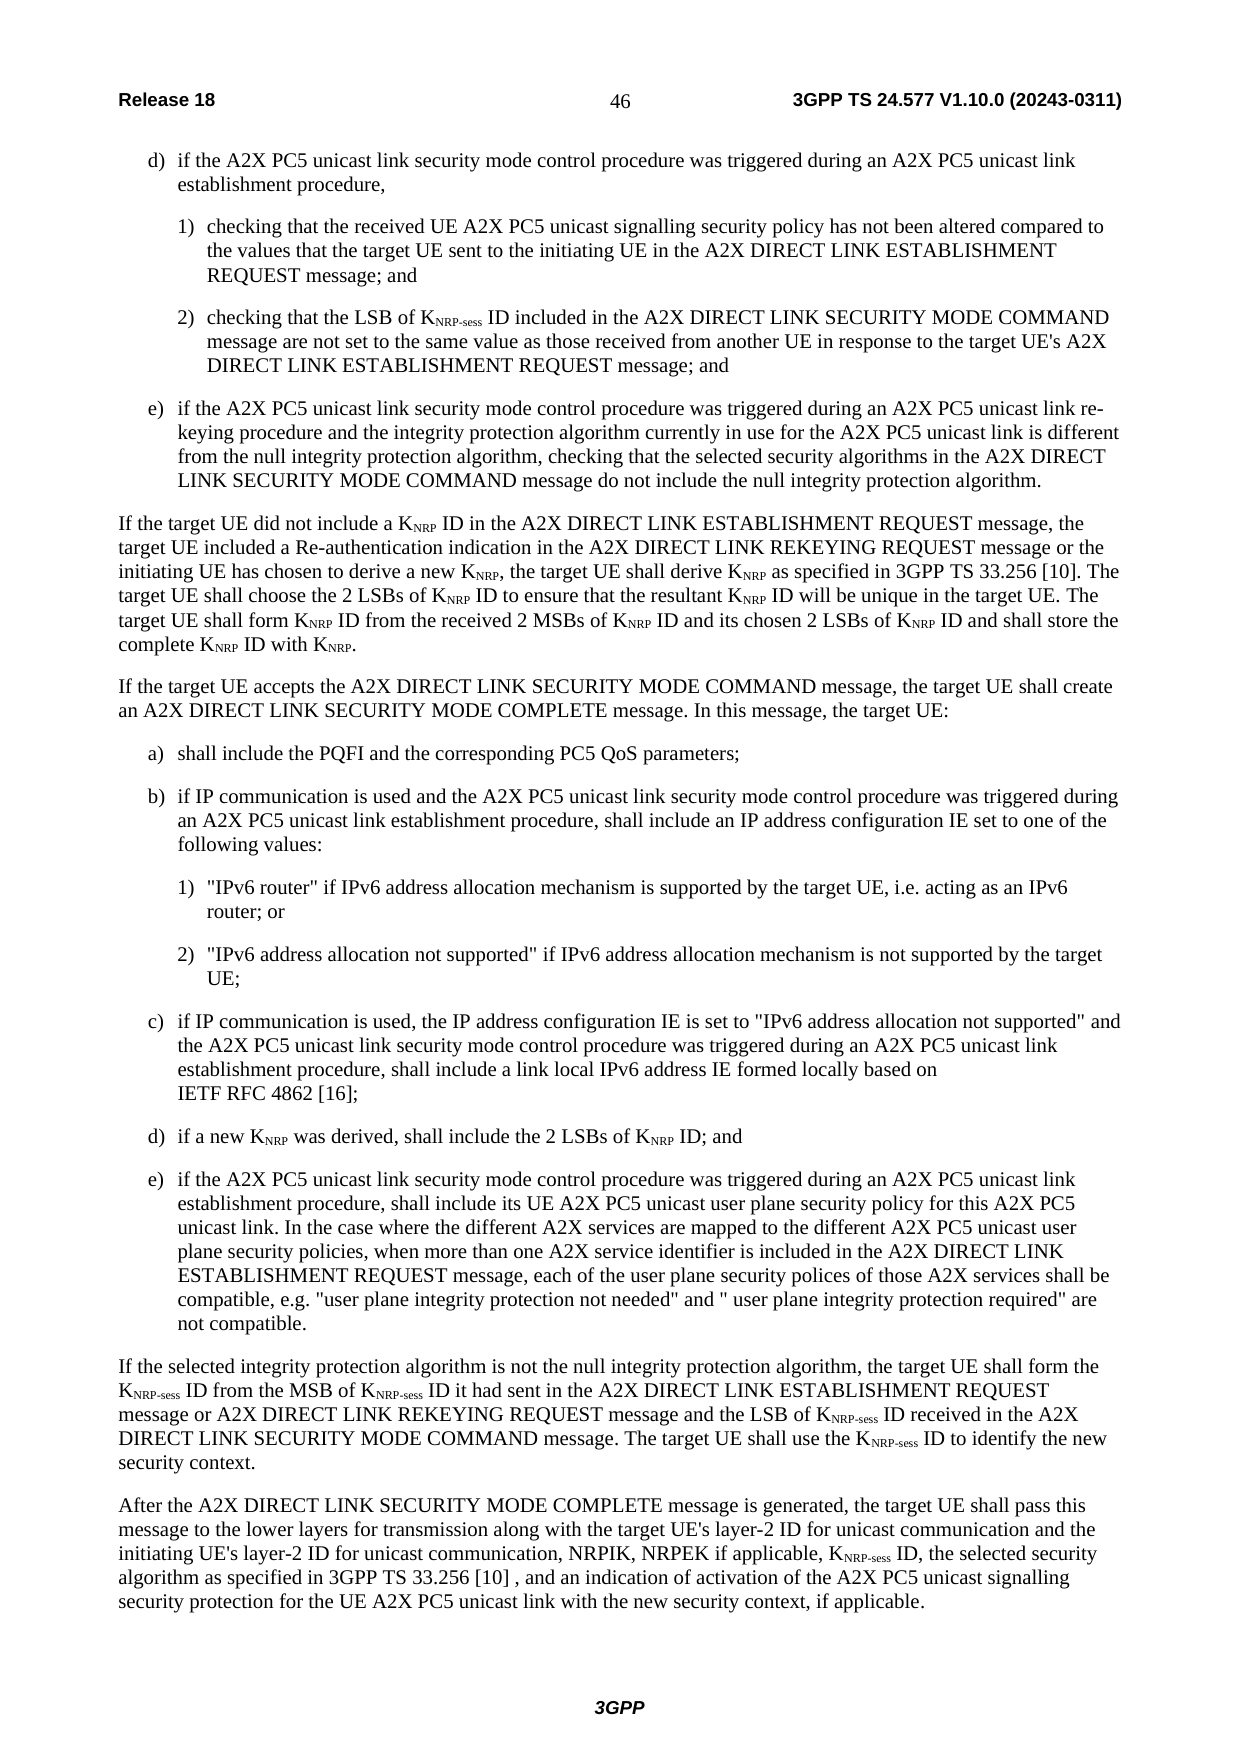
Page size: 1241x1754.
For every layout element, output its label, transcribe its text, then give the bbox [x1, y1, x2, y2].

text If the selected integrity protection algorithm is not the null integrity protection algorithm, the target UE shall form the KNRP-sess ID from the MSB of KNRP-sess ID it had sent in the A2X DIRECT LINK ESTABLISHMENT REQUEST message or A2X DIRECT LINK REKEYING REQUEST message and the LSB of KNRP-sess ID received in the A2X DIRECT LINK SECURITY MODE COMMAND message. The target UE shall use the KNRP-sess ID to identify the new security context. [118, 1354, 1122, 1474]
text b) if IP communication is used and the A2X PC5 unicast link security mode control procedure was triggered during an A2X PC5 unicast link establishment procedure, shall include an IP address configuration IE set to one of the following values: [148, 784, 1122, 856]
text After the A2X DIRECT LINK SECURITY MODE COMPLETE message is generated, the target UE shall pass this message to the lower layers for transmission along with the target UE's layer-2 ID for unicast communication and the initiating UE's layer-2 ID for unicast communication, NRPIK, NRPEK if applicable, KNRP-sess ID, the selected security algorithm as specified in 3GPP TS 33.256 [10], and an indication of activation of the A2X PC5 unicast signalling security protection for the UE A2X PC5 unicast link with the new security context, if applicable. [118, 1493, 1122, 1613]
text 1) checking that the received UE A2X PC5 unicast signalling security policy has not been altered compared to the values that the target UE sent to the initiating UE in the A2X DIRECT LINK ESTABLISHMENT REQUEST message; and [177, 214, 1122, 287]
text If the target UE accepts the A2X DIRECT LINK SECURITY MODE COMMAND message, the target UE shall create an A2X DIRECT LINK SECURITY MODE COMPLETE message. In this message, the target UE: [118, 674, 1122, 722]
text d) if a new KNRP was derived, shall include the 2 LSBs of KNRP ID; and [148, 1124, 1122, 1148]
text If the target UE did not include a KNRP ID in the A2X DIRECT LINK ESTABLISHMENT REQUEST message, the target UE included a Re-authentication indication in the A2X DIRECT LINK REKEYING REQUEST message or the initiating UE has chosen to derive a new KNRP, the target UE shall derive KNRP as specified in 3GPP TS 33.256 [10]. The target UE shall choose the 2 LSBs of KNRP ID to ensure that the resultant KNRP ID will be unique in the target UE. The target UE shall form KNRP ID from the received 2 MSBs of KNRP ID and its chosen 2 LSBs of KNRP ID and shall store the complete KNRP ID with KNRP. [118, 511, 1122, 656]
text a) shall include the PQFI and the corresponding PC5 QoS parameters; [148, 741, 1122, 765]
text e) if the A2X PC5 unicast link security mode control procedure was triggered during an A2X PC5 unicast link re-keying procedure and the integrity protection algorithm currently in use for the A2X PC5 unicast link is different from the null integrity protection algorithm, checking that the selected security algorithms in the A2X DIRECT LINK SECURITY MODE COMMAND message do not include the null integrity protection algorithm. [148, 396, 1122, 492]
text e) if the A2X PC5 unicast link security mode control procedure was triggered during an A2X PC5 unicast link establishment procedure, shall include its UE A2X PC5 unicast user plane security policy for this A2X PC5 unicast link. In the case where the different A2X services are mapped to the different A2X PC5 unicast user plane security policies, when more than one A2X service identifier is included in the A2X DIRECT LINK ESTABLISHMENT REQUEST message, each of the user plane security polices of those A2X services shall be compatible, e.g. "user plane integrity protection not needed" and " user plane integrity protection required" are not compatible. [148, 1167, 1122, 1335]
text c) if IP communication is used, the IP address configuration IE is set to "IPv6 address allocation not supported" and the A2X PC5 unicast link security mode control procedure was triggered during an A2X PC5 unicast link establishment procedure, shall include a link local IPv6 address IE formed locally based on IETF RFC 4862 [16]; [148, 1009, 1122, 1105]
text d) if the A2X PC5 unicast link security mode control procedure was triggered during an A2X PC5 unicast link establishment procedure, [148, 147, 1122, 196]
text 2) "IPv6 address allocation not supported" if IPv6 address allocation mechanism is not supported by the target UE; [177, 942, 1122, 990]
text 1) "IPv6 router" if IPv6 address allocation mechanism is supported by the target UE, i.e. acting as an IPv6 router; or [177, 875, 1122, 923]
text 2) checking that the LSB of KNRP-sess ID included in the A2X DIRECT LINK SECURITY MODE COMMAND message are not set to the same value as those received from another UE in response to the target UE's A2X DIRECT LINK ESTABLISHMENT REQUEST message; and [177, 305, 1122, 377]
